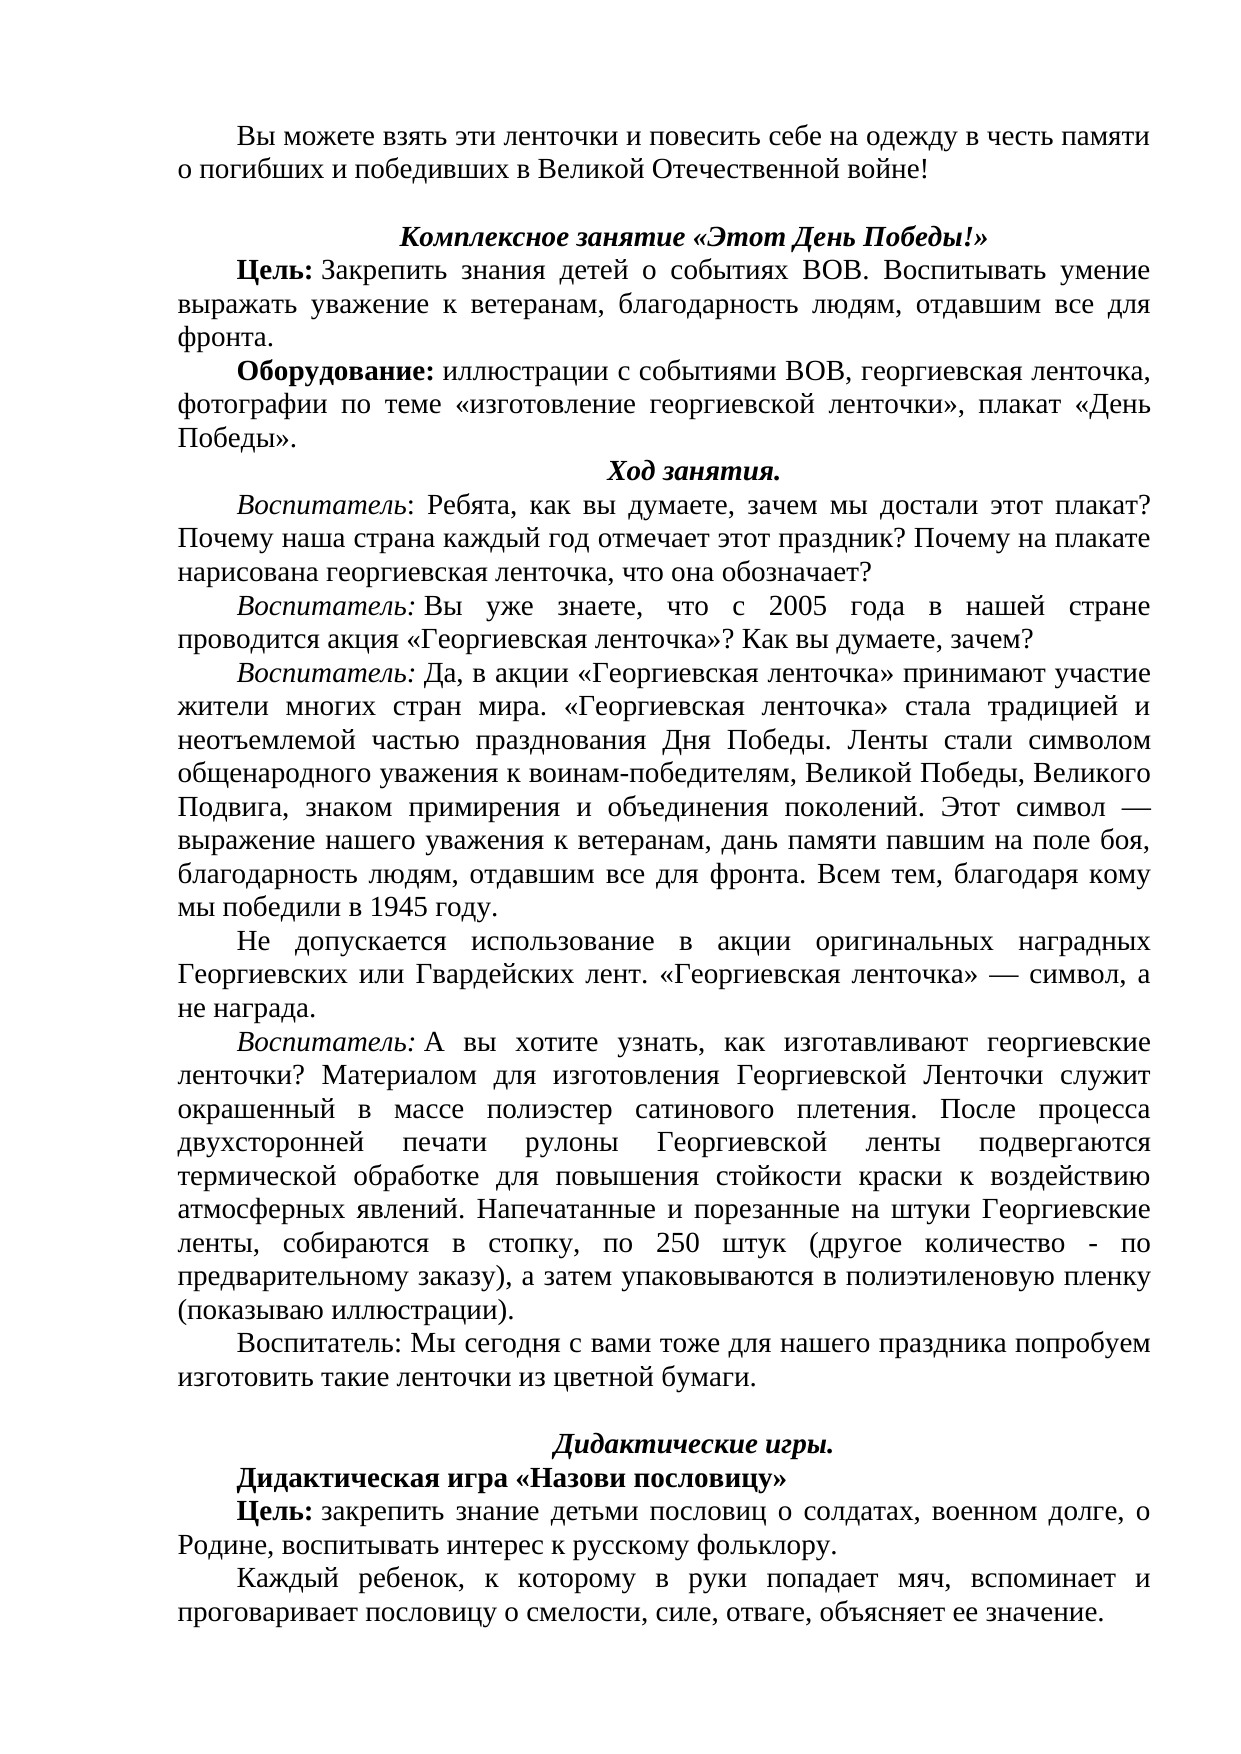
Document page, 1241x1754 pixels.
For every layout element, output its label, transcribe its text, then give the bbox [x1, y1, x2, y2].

text Воспитатель: Да, в акции «Георгиевская ленточка» принимают участие жители многих стран мира. «Георгиевская ленточка» стала традицией и неотъемлемой частью празднования Дня Победы. Ленты стали символом общенародного уважения к воинам-победителям, Великой Победы, Великого Подвига, знаком примирения и объединения поколений. Этот символ — выражение нашего уважения к ветеранам, дань памяти павшим на поле боя, благодарность людям, отдавшим все для фронта. Всем тем, благодаря кому мы победили в 1945 году. [177, 655, 1152, 923]
text Дидактическая игра «Назови пословицу» [177, 1460, 1152, 1493]
text Воспитатель: Ребята, как вы думаете, зачем мы достали этот плакат? Почему наша страна каждый год отмечает этот праздник? Почему на плакате нарисована георгиевская ленточка, что она обозначает? [177, 487, 1152, 588]
text Каждый ребенок, к которому в руки попадает мяч, вспоминает и проговаривает пословицу о смелости, силе, отваге, объясняет ее значение. [177, 1560, 1152, 1627]
text Дидактические игры. [177, 1426, 1152, 1460]
text Вы можете взять эти ленточки и повесить себе на одежду в честь памяти о погибших и победивших в Великой Отечественной войне! [177, 118, 1152, 185]
text Цель: Закрепить знания детей о событиях ВОВ. Воспитывать умение выражать уважение к ветеранам, благодарность людям, отдавшим все для фронта. [177, 252, 1152, 353]
text Воспитатель: Вы уже знаете, что с 2005 года в нашей стране проводится акция «Георгиевская ленточка»? Как вы думаете, зачем? [177, 588, 1152, 655]
text Комплексное занятие «Этот День Победы!» [177, 219, 1152, 252]
text Оборудование: иллюстрации с событиями ВОВ, георгиевская ленточка, фотографии по теме «изготовление георгиевской ленточки», плакат «День Победы». [177, 353, 1152, 453]
text Не допускается использование в акции оригинальных наградных Георгиевских или Гвардейских лент. «Георгиевская ленточка» — символ, а не награда. [177, 923, 1152, 1024]
text Воспитатель: Мы сегодня с вами тоже для нашего праздника попробуем изготовить такие ленточки из цветной бумаги. [177, 1326, 1152, 1393]
text Цель: закрепить знание детьми пословиц о солдатах, военном долге, о Родине, воспитывать интерес к русскому фольклору. [177, 1493, 1152, 1560]
text Ход занятия. [177, 453, 1152, 487]
text Воспитатель: А вы хотите узнать, как изготавливают георгиевские ленточки? Материалом для изготовления Георгиевской Ленточки служит окрашенный в массе полиэстер сатинового плетения. После процесса двухсторонней печати рулоны Георгиевской ленты подвергаются термической обработке для повышения стойкости краски к воздействию атмосферных явлений. Напечатанные и порезанные на штуки Георгиевские ленты, собираются в стопку, по 250 штук (другое количество - по предварительному заказу), а затем упаковываются в полиэтиленовую пленку (показываю иллюстрации). [177, 1024, 1152, 1326]
